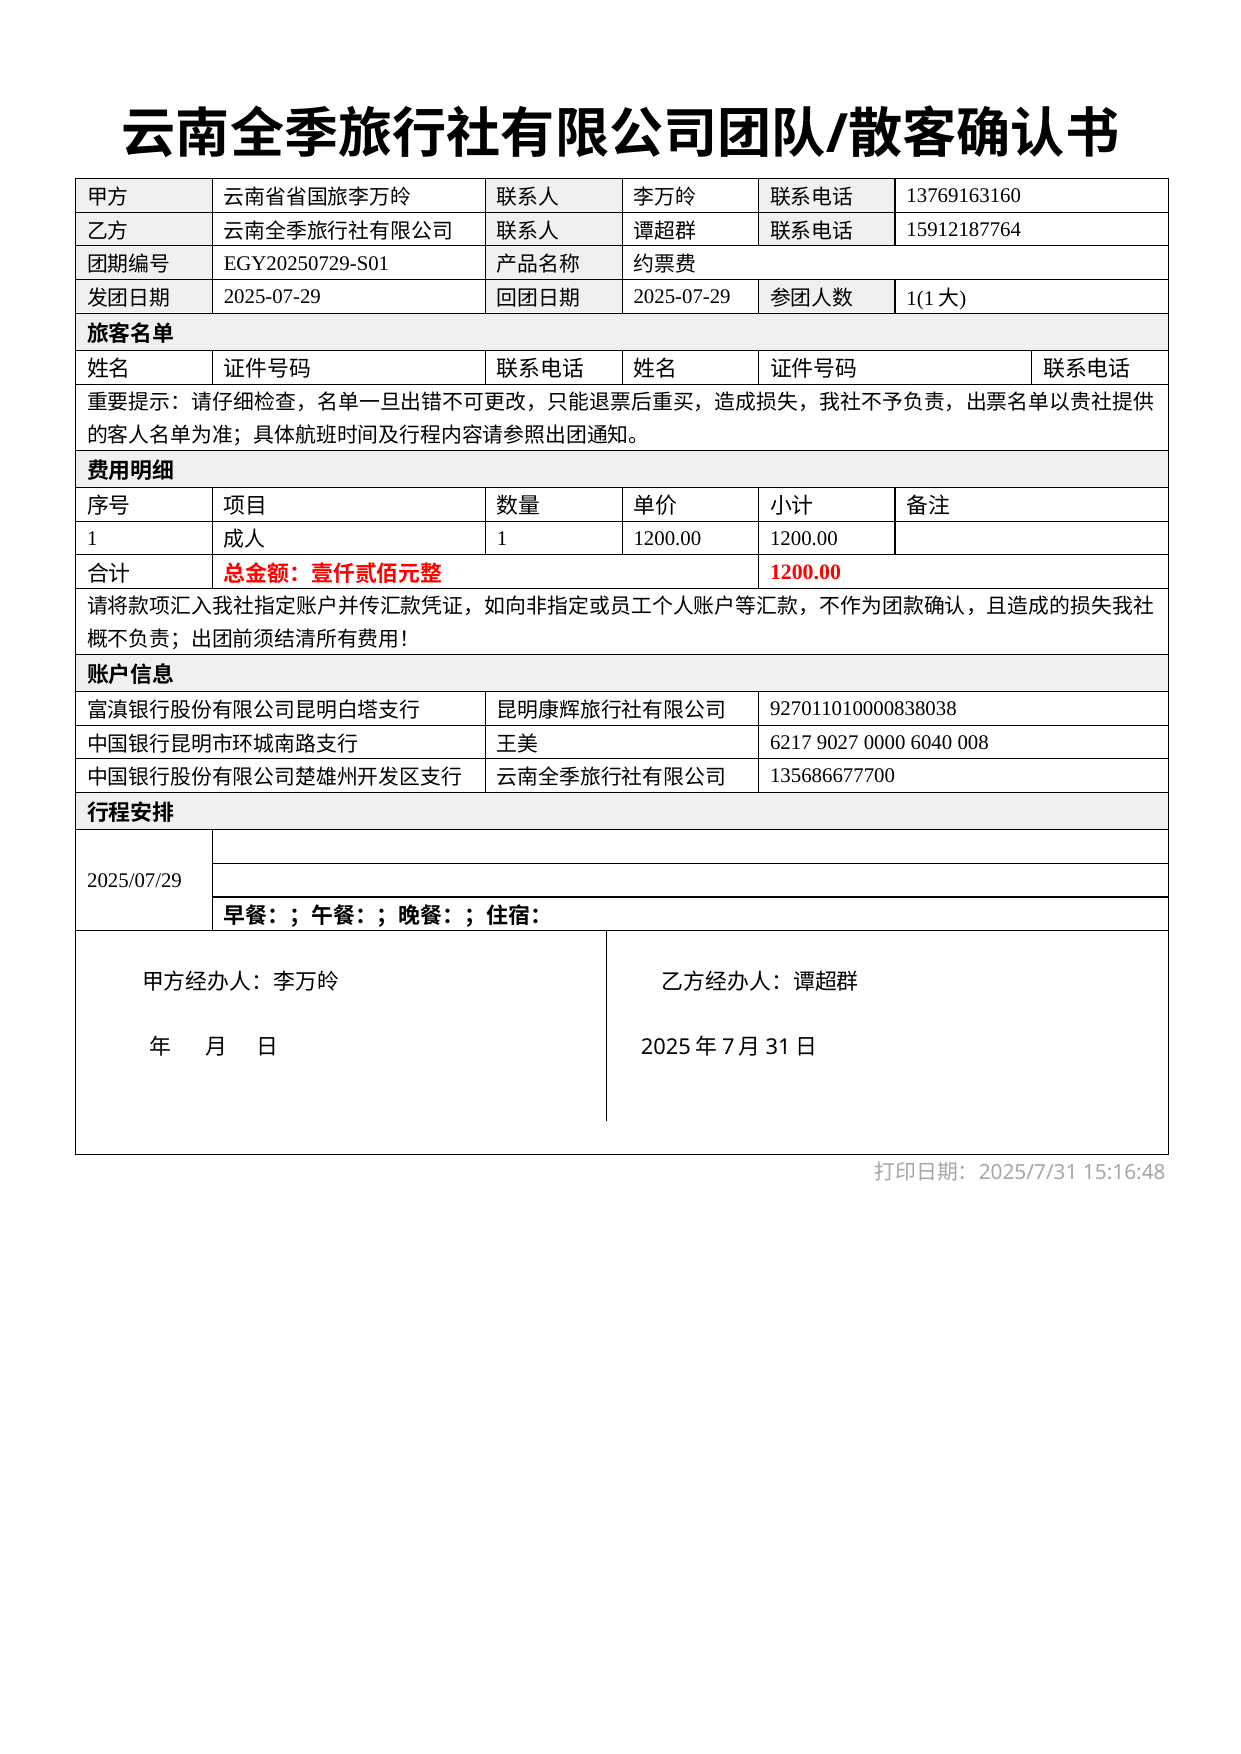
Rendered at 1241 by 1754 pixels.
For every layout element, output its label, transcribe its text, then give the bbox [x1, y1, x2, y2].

table_cell EGY20250729-S01 [213, 246, 485, 279]
table_cell 请将款项汇入我社指定账户并传汇款凭证，如向非指定或员工个人账户等汇款，不作为团款确认，且造成的损失我社概不负责；出团前须结清所有费用！ [76, 589, 1168, 654]
table_cell 6217 9027 0000 6040 008 [759, 726, 1168, 758]
table_cell 数量 [486, 488, 622, 521]
table_cell 联系人 [486, 213, 622, 245]
table_cell 姓名 [623, 351, 758, 383]
table_cell 团期编号 [76, 246, 212, 279]
table_cell 富滇银行股份有限公司昆明白塔支行 [76, 692, 485, 725]
table_cell 1(1大) [896, 280, 1168, 312]
table_cell 昆明康辉旅行社有限公司 [486, 692, 758, 725]
table_cell 1 [76, 522, 212, 554]
table_cell 费用明细 [76, 451, 1168, 487]
table_cell 单价 [623, 488, 758, 521]
table_cell 证件号码 [759, 351, 1031, 383]
table_header 联系电话 [759, 179, 894, 212]
table_cell 行程安排 [76, 793, 1168, 829]
table_cell 参团人数 [759, 280, 894, 312]
table_cell [213, 830, 1168, 863]
table_header 联系人 [486, 179, 622, 212]
table_cell 账户信息 [76, 655, 1168, 691]
table_cell 联系电话 [759, 213, 894, 245]
table_cell 早餐：；午餐：；晚餐：；住宿： [213, 898, 1168, 930]
table_cell 1 [486, 522, 622, 554]
table_cell 中国银行股份有限公司楚雄州开发区支行 [76, 759, 485, 792]
table_cell 回团日期 [486, 280, 622, 312]
table_cell [76, 931, 1168, 1153]
table_cell 成人 [213, 522, 485, 554]
table_cell 总金额：壹仟贰佰元整 [213, 555, 758, 588]
table_cell 927011010000838038 [759, 692, 1168, 725]
table_cell 1200.00 [623, 522, 758, 554]
table_cell 联系电话 [486, 351, 622, 383]
table_cell 135686677700 [759, 759, 1168, 792]
table_cell [213, 864, 1168, 896]
table_cell 合计 [76, 555, 212, 588]
table_cell 15912187764 [896, 213, 1168, 245]
table_header 13769163160 [896, 179, 1168, 212]
table_cell [896, 522, 1168, 554]
table_header 李万皊 [623, 179, 758, 212]
table_cell 2025-07-29 [623, 280, 758, 312]
table_cell 备注 [896, 488, 1168, 521]
table_cell 重要提示：请仔细检查，名单一旦出错不可更改，只能退票后重买，造成损失，我社不予负责，出票名单以贵社提供的客人名单为准；具体航班时间及行程内容请参照出团通知。 [76, 385, 1168, 449]
table_cell 项目 [213, 488, 485, 521]
table_cell 小计 [759, 488, 894, 521]
table_cell 证件号码 [213, 351, 485, 383]
table_cell 乙方 [76, 213, 212, 245]
table_header 甲方 [76, 179, 212, 212]
table_cell 谭超群 [623, 213, 758, 245]
table_cell 姓名 [76, 351, 212, 383]
table_cell 王美 [486, 726, 758, 758]
table_cell 约票费 [623, 246, 1168, 279]
table_cell 1200.00 [759, 522, 894, 554]
table_cell 旅客名单 [76, 314, 1168, 350]
table_cell 联系电话 [1032, 351, 1168, 383]
text 打印日期：2025/7/31 15:16:48 [75, 1155, 1165, 1187]
table_cell 发团日期 [76, 280, 212, 312]
table_cell 2025/07/29 [76, 830, 212, 930]
table_header 云南省省国旅李万皊 [213, 179, 485, 212]
table_cell 中国银行昆明市环城南路支行 [76, 726, 485, 758]
text 云南全季旅行社有限公司团队/散客确认书 [75, 81, 1165, 178]
table_cell 序号 [76, 488, 212, 521]
table_cell 云南全季旅行社有限公司 [213, 213, 485, 245]
table_cell 云南全季旅行社有限公司 [486, 759, 758, 792]
table_cell 产品名称 [486, 246, 622, 279]
table_cell 2025-07-29 [213, 280, 485, 312]
table_cell 1200.00 [759, 555, 1168, 588]
